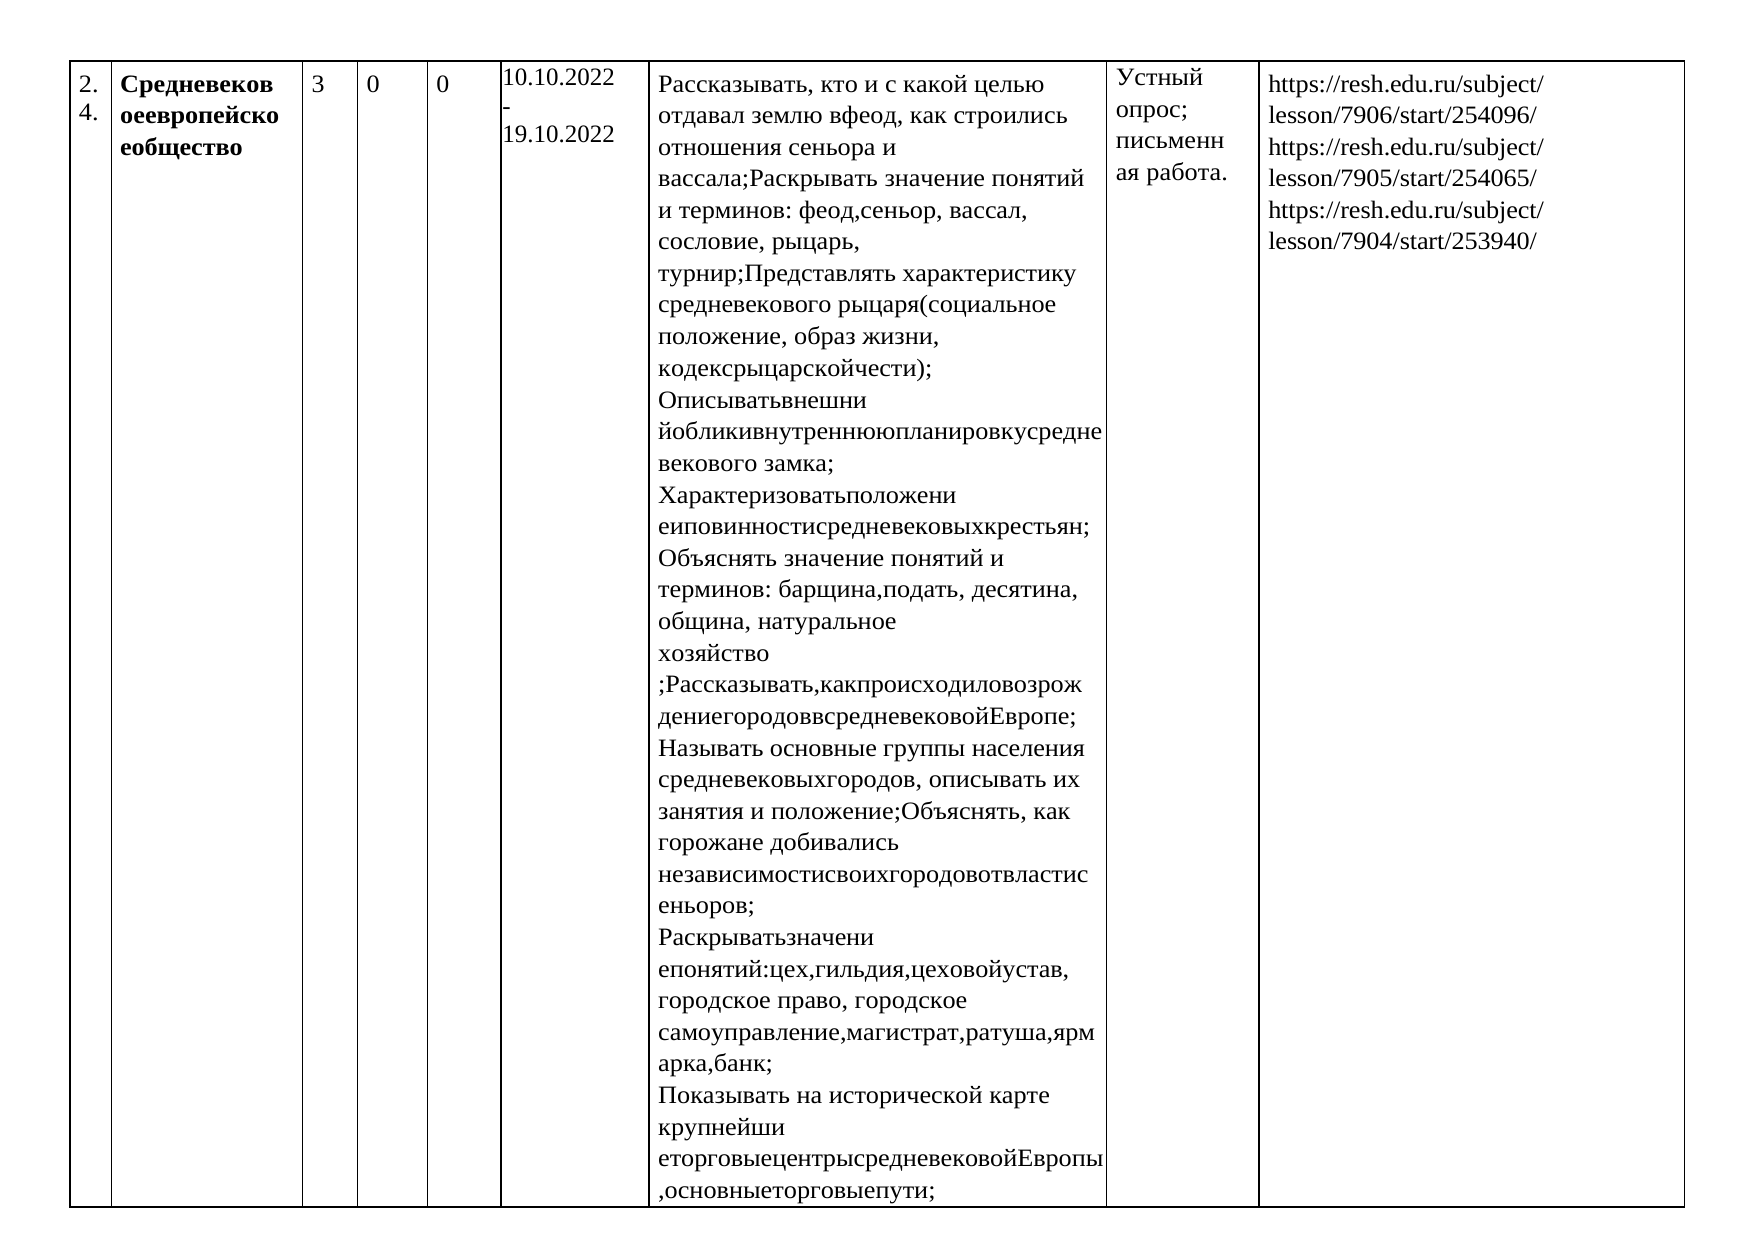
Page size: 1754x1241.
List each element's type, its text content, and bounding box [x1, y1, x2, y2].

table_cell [1107, 62, 1258, 1206]
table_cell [502, 62, 648, 1206]
table_cell 0 [428, 62, 500, 1206]
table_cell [112, 62, 302, 1206]
table_cell 2.4. [71, 62, 111, 1206]
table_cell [650, 62, 1106, 1206]
table_cell 3 [303, 62, 357, 1206]
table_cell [1260, 62, 1684, 1206]
table_cell 0 [358, 62, 427, 1206]
